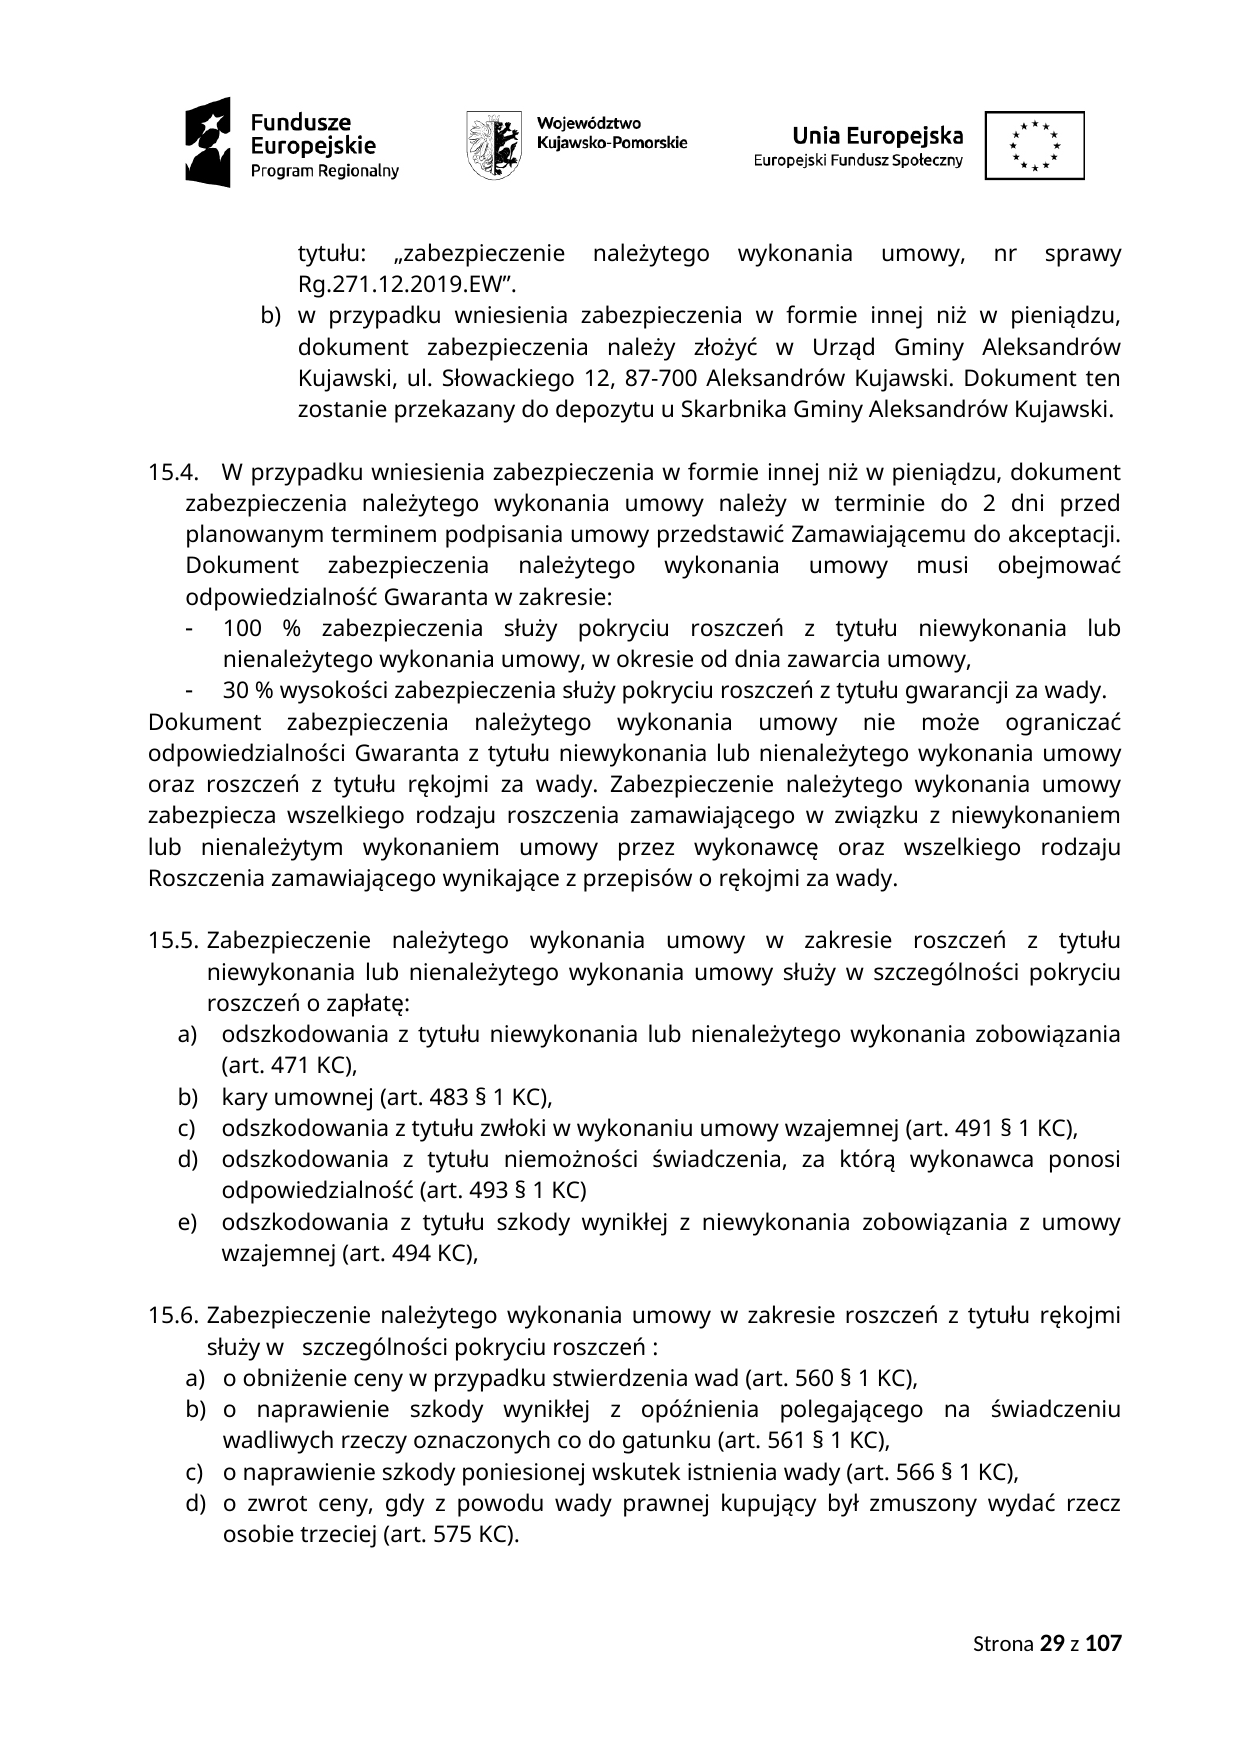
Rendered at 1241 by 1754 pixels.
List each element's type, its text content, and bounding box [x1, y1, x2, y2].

list 100 % zabezpieczenia służy pokryciu roszczeń z tytułu niewykonania lub nienależytego wykonania umowy, w okresie od dnia zawarcia umowy, [185, 612, 1122, 674]
list w przypadku wniesienia zabezpieczenia w formie innej niż w pieniądzu, dokument zabezpieczenia należy złożyć w Urząd Gminy Aleksandrów Kujawski, ul. Słowackiego 12, 87-700 Aleksandrów Kujawski. Dokument ten zostanie przekazany do depozytu u Skarbnika Gminy Aleksandrów Kujawski. [260, 299, 1122, 424]
list Zabezpieczenie należytego wykonania umowy w zakresie roszczeń z tytułu rękojmi służy w szczególności pokryciu roszczeń : [148, 1299, 1122, 1362]
list o obniżenie ceny w przypadku stwierdzenia wad (art. 560 § 1 KC), [185, 1362, 1122, 1393]
list o naprawienie szkody poniesionej wskutek istnienia wady (art. 566 § 1 KC), [185, 1456, 1122, 1487]
list odszkodowania z tytułu zwłoki w wykonaniu umowy wzajemnej (art. 491 § 1 KC), [177, 1112, 1122, 1143]
list Zabezpieczenie należytego wykonania umowy w zakresie roszczeń z tytułu niewykonania lub nienależytego wykonania umowy służy w szczególności pokryciu roszczeń o zapłatę: [148, 924, 1122, 1018]
list odszkodowania z tytułu szkody wynikłej z niewykonania zobowiązania z umowy wzajemnej (art. 494 KC), [177, 1206, 1122, 1268]
list odszkodowania z tytułu niemożności świadczenia, za którą wykonawca ponosi odpowiedzialność (art. 493 § 1 KC) [177, 1143, 1122, 1206]
list odszkodowania z tytułu niewykonania lub nienależytego wykonania zobowiązania (art. 471 KC), [177, 1018, 1122, 1081]
list o naprawienie szkody wynikłej z opóźnienia polegającego na świadczeniu wadliwych rzeczy oznaczonych co do gatunku (art. 561 § 1 KC), [185, 1393, 1122, 1456]
text Dokument zabezpieczenia należytego wykonania umowy nie może ograniczać odpowiedzialności Gwaranta z tytułu niewykonania lub nienależytego wykonania umowy oraz roszczeń z tytułu rękojmi za wady. Zabezpieczenie należytego wykonania umowy zabezpiecza wszelkiego rodzaju roszczenia zamawiającego w związku z niewykonaniem lub nienależytym wykonaniem umowy przez wykonawcę oraz wszelkiego rodzaju Roszczenia zamawiającego wynikające z przepisów o rękojmi za wady. [148, 706, 1122, 893]
list o zwrot ceny, gdy z powodu wady prawnej kupujący był zmuszony wydać rzecz osobie trzeciej (art. 575 KC). [185, 1487, 1122, 1549]
list W przypadku wniesienia zabezpieczenia w formie innej niż w pieniądzu, dokument zabezpieczenia należytego wykonania umowy należy w terminie do 2 dni przed planowanym terminem podpisania umowy przedstawić Zamawiającemu do akceptacji. Dokument zabezpieczenia należytego wykonania umowy musi obejmować odpowiedzialność Gwaranta w zakresie: [148, 456, 1122, 612]
list 30 % wysokości zabezpieczenia służy pokryciu roszczeń z tytułu gwarancji za wady. [185, 674, 1122, 706]
list kary umownej (art. 483 § 1 KC), [177, 1081, 1122, 1112]
picture [163, 73, 1107, 209]
